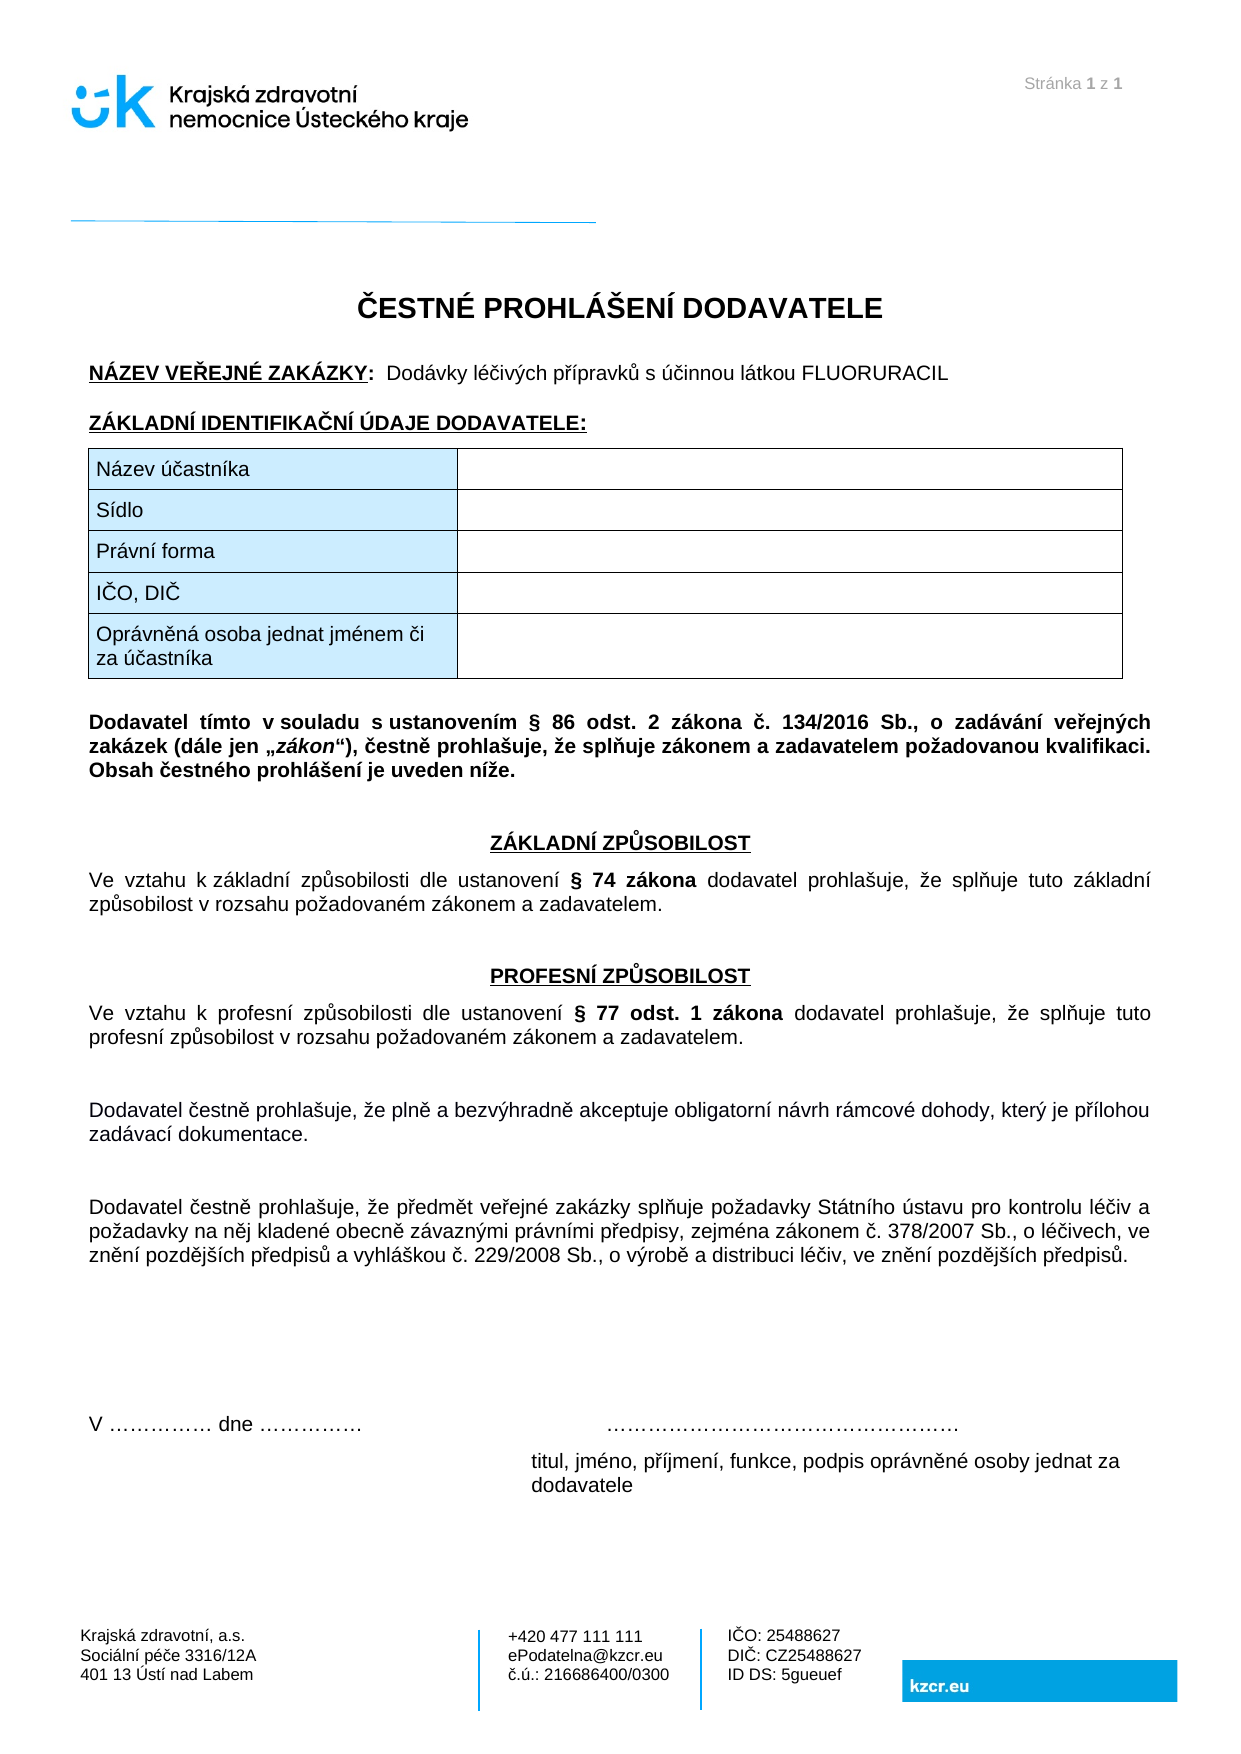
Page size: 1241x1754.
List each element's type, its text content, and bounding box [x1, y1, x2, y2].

picture [950, 1683, 968, 1692]
text V …………… dne …………… …………………………………………… [89, 1412, 1152, 1436]
table_cell [458, 531, 1122, 572]
text PROFESNÍ ZPŮSOBILOST [89, 964, 1152, 988]
text Ve vztahu k profesní způsobilosti dle ustanovení § 77 odst. 1 zákona dodavatel prohlašuje, že splňuje tuto profesní způsobilost v rozsahu požadovaném zákonem a zadavatelem. [89, 1001, 1152, 1049]
text základní identifikační údaje dodavatelE: [89, 409, 1152, 435]
table_header Název účastníka [89, 449, 457, 489]
table_cell Sídlo [89, 490, 457, 530]
text Ve vztahu k základní způsobilosti dle ustanovení § 74 zákona dodavatel prohlašuje, že splňuje tuto základní způsobilost v rozsahu požadovaném zákonem a zadavatelem. [89, 867, 1152, 915]
table_header [458, 449, 1122, 489]
table_cell Oprávněná osoba jednat jménem či za účastníka [89, 614, 457, 678]
picture [911, 1680, 944, 1692]
table_cell [458, 490, 1122, 530]
text Dodavatel tímto v souladu s ustanovením § 86 odst. 2 zákona č. 134/2016 Sb., o zadávání veřejných zakázek (dále jen „zákon“), čestně prohlašuje, že splňuje zákonem a zadavatelem požadovanou kvalifikaci. Obsah čestného prohlášení je uveden níže. [89, 710, 1152, 782]
text Dodavatel čestně prohlašuje, že předmět veřejné zakázky splňuje požadavky Státního ústavu pro kontrolu léčiv a požadavky na něj kladené obecně závaznými právními předpisy, zejména zákonem č. 378/2007 Sb., o léčivech, ve znění pozdějších předpisů a vyhláškou č. 229/2008 Sb., o výrobě a distribuci léčiv, ve znění pozdějších předpisů. [89, 1194, 1152, 1266]
text titul, jméno, příjmení, funkce, podpis oprávněné osoby jednat za dodavatele [531, 1449, 1152, 1497]
table_cell IČO, DIČ [89, 573, 457, 613]
table_cell [458, 573, 1122, 613]
text NÁZEV veřejnÉ zakázkY: Dodávky léčivých přípravků s účinnou látkou FLUORURACIL [89, 361, 1152, 385]
text Dodavatel čestně prohlašuje, že plně a bezvýhradně akceptuje obligatorní návrh rámcové dohody, který je přílohou zadávací dokumentace. [89, 1098, 1152, 1146]
picture [30, 44, 509, 169]
text čestné prohlášení dodavatele [89, 291, 1152, 324]
table_cell Právní forma [89, 531, 457, 572]
table_cell [458, 614, 1122, 678]
text ZÁKLADNÍ ZPŮSOBILOST [89, 831, 1152, 855]
